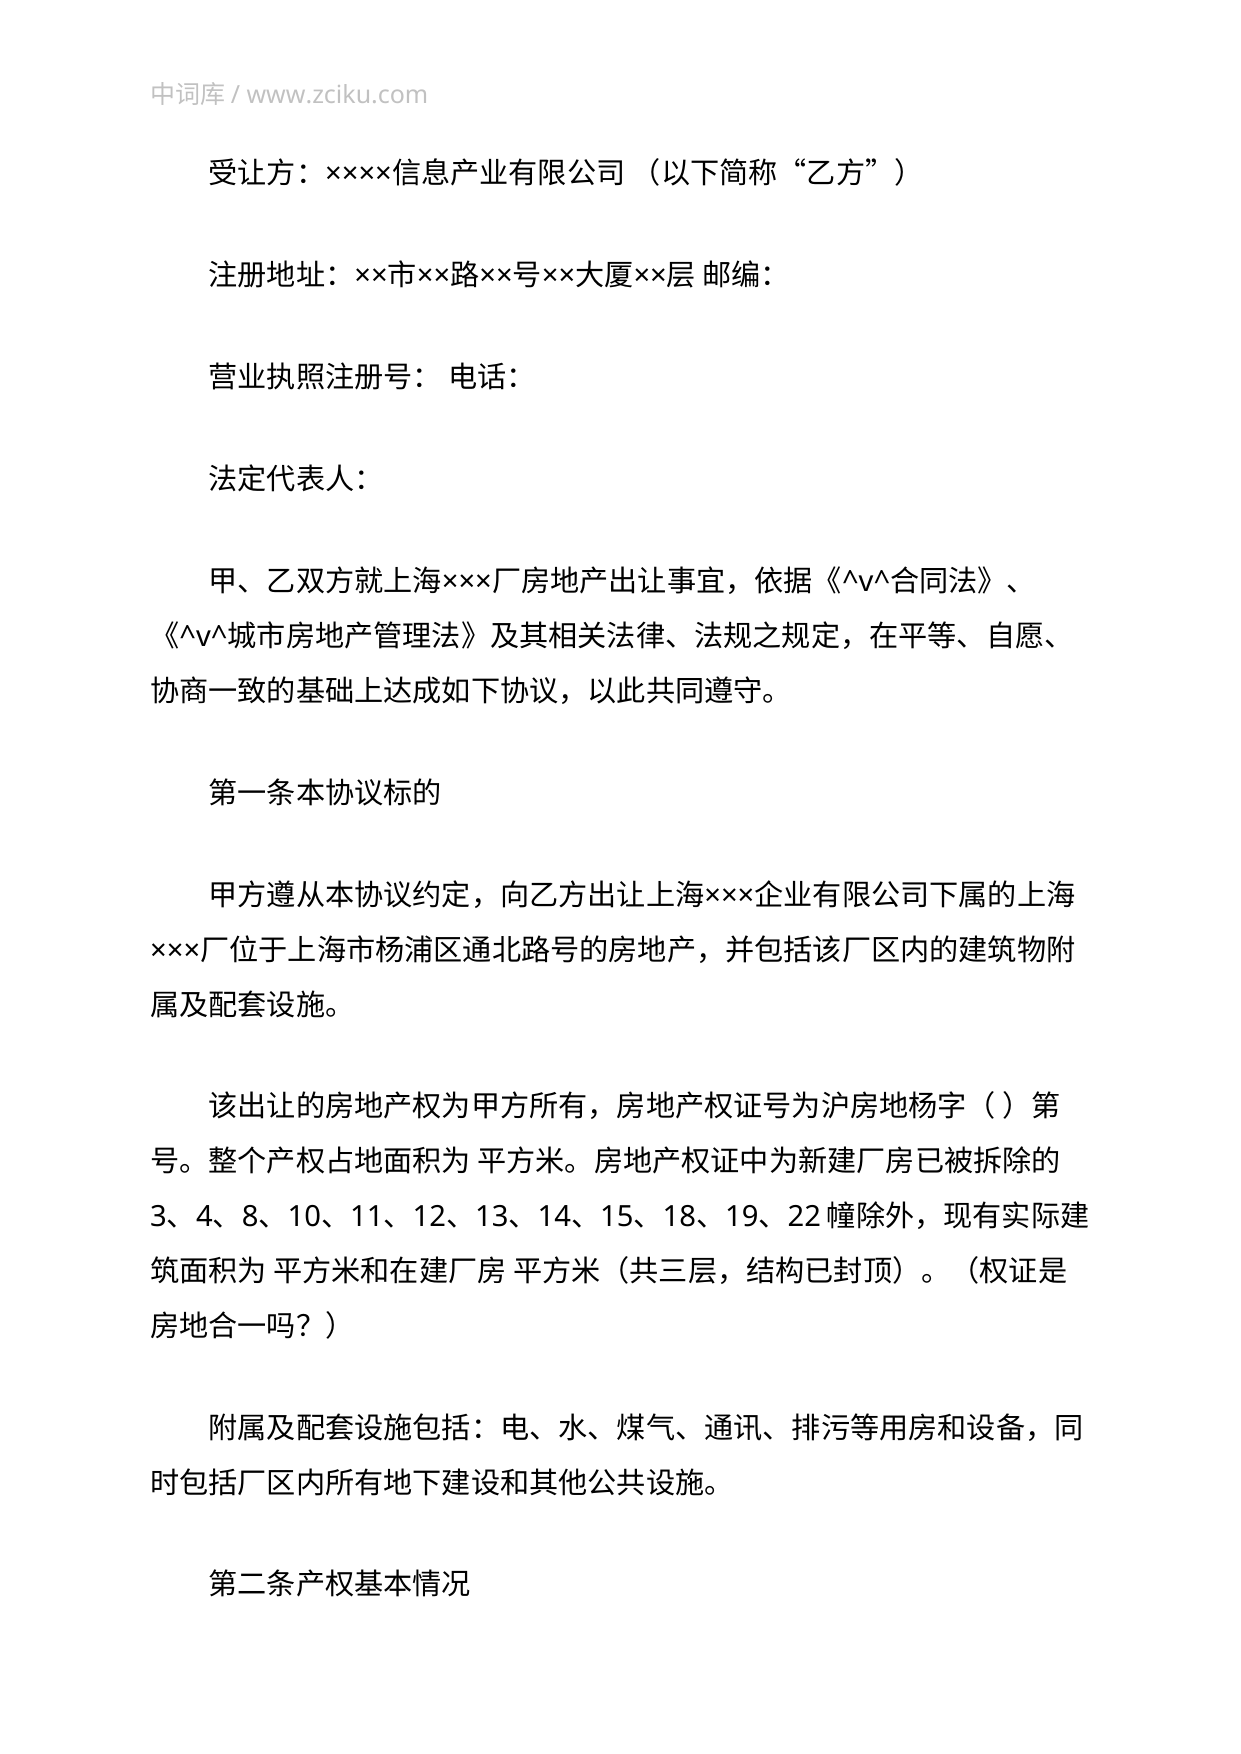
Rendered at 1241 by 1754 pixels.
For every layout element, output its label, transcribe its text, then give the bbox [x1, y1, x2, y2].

text 甲方遵从本协议约定，向乙方出让上海×××企业有限公司下属的上海×××厂位于上海市杨浦区通北路号的房地产，并包括该厂区内的建筑物附属及配套设施。 [150, 871, 1090, 1023]
text 该出让的房地产权为甲方所有，房地产权证号为沪房地杨字（ ）第 号。整个产权占地面积为 平方米。房地产权证中为新建厂房已被拆除的3、4、8、10、11、12、13、14、15、18、19、22幢除外，现有实际建筑面积为 平方米和在建厂房 平方米（共三层，结构已封顶）。（权证是房地合一吗？） [150, 1083, 1090, 1345]
text 营业执照注册号： 电话： [150, 354, 1090, 396]
text 法定代表人： [150, 456, 1090, 498]
text 第一条本协议标的 [150, 769, 1090, 812]
text 受让方：××××信息产业有限公司 （以下简称“乙方”） [150, 150, 1090, 192]
text 注册地址：××市××路××号××大厦××层 邮编： [150, 252, 1090, 294]
text 第二条产权基本情况 [150, 1561, 1090, 1603]
text 甲、乙双方就上海×××厂房地产出让事宜，依据《^v^合同法》、《^v^城市房地产管理法》及其相关法律、法规之规定，在平等、自愿、协商一致的基础上达成如下协议，以此共同遵守。 [150, 557, 1090, 710]
text 附属及配套设施包括：电、水、煤气、通讯、排污等用房和设备，同时包括厂区内所有地下建设和其他公共设施。 [150, 1404, 1090, 1501]
